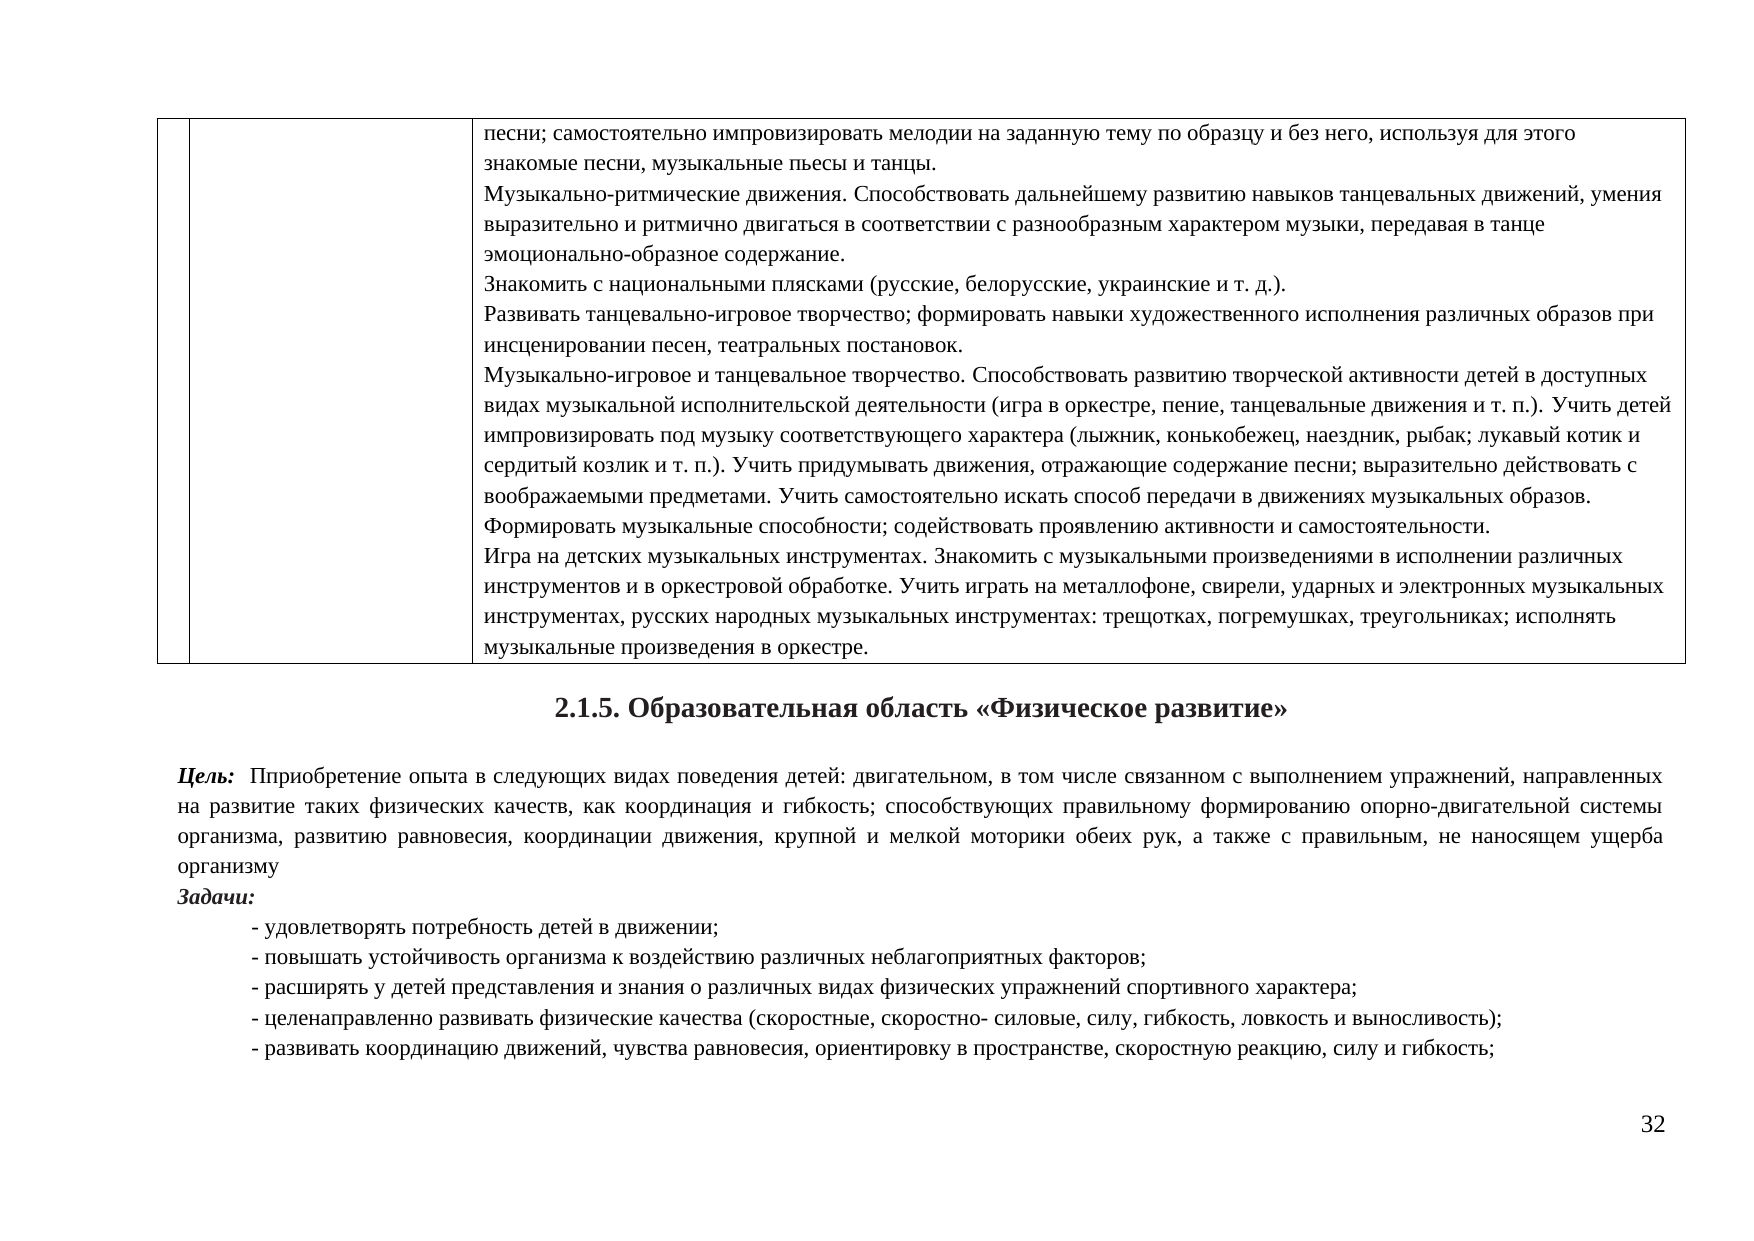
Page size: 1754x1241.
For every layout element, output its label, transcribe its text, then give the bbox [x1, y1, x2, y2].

text - целенаправленно развивать физические качества (скоростные, скоростно- силовые, силу, гибкость, ловкость и выносливость); [177, 1003, 1665, 1030]
text - повышать устойчивость организма к воздействию различных неблагоприятных факторов; [177, 943, 1665, 969]
text Цель: Пприобретение опыта в следующих видах поведения детей: двигательном, в том числе связанном с выполнением упражнений, направленных на развитие таких физических качеств, как координация и гибкость; способствующих правильному формированию опорно-двигательной системы организма, развитию равновесия, координации движения, крупной и мелкой моторики обеих рук, а также с правильным, не наносящем ущерба организму [177, 762, 1665, 879]
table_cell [190, 119, 472, 663]
table_cell [158, 119, 189, 663]
text - развивать координацию движений, чувства равновесия, ориентировку в пространстве, скоростную реакцию, силу и гибкость; [177, 1034, 1665, 1060]
text - расширять у детей представления и знания о различных видах физических упражнений спортивного характера; [177, 973, 1665, 1000]
text Задачи: [177, 883, 1665, 909]
text - удовлетворять потребность детей в движении; [177, 913, 1665, 939]
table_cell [473, 119, 1685, 663]
text 2.1.5. Образовательная область «Физическое развитие» [177, 694, 1665, 723]
